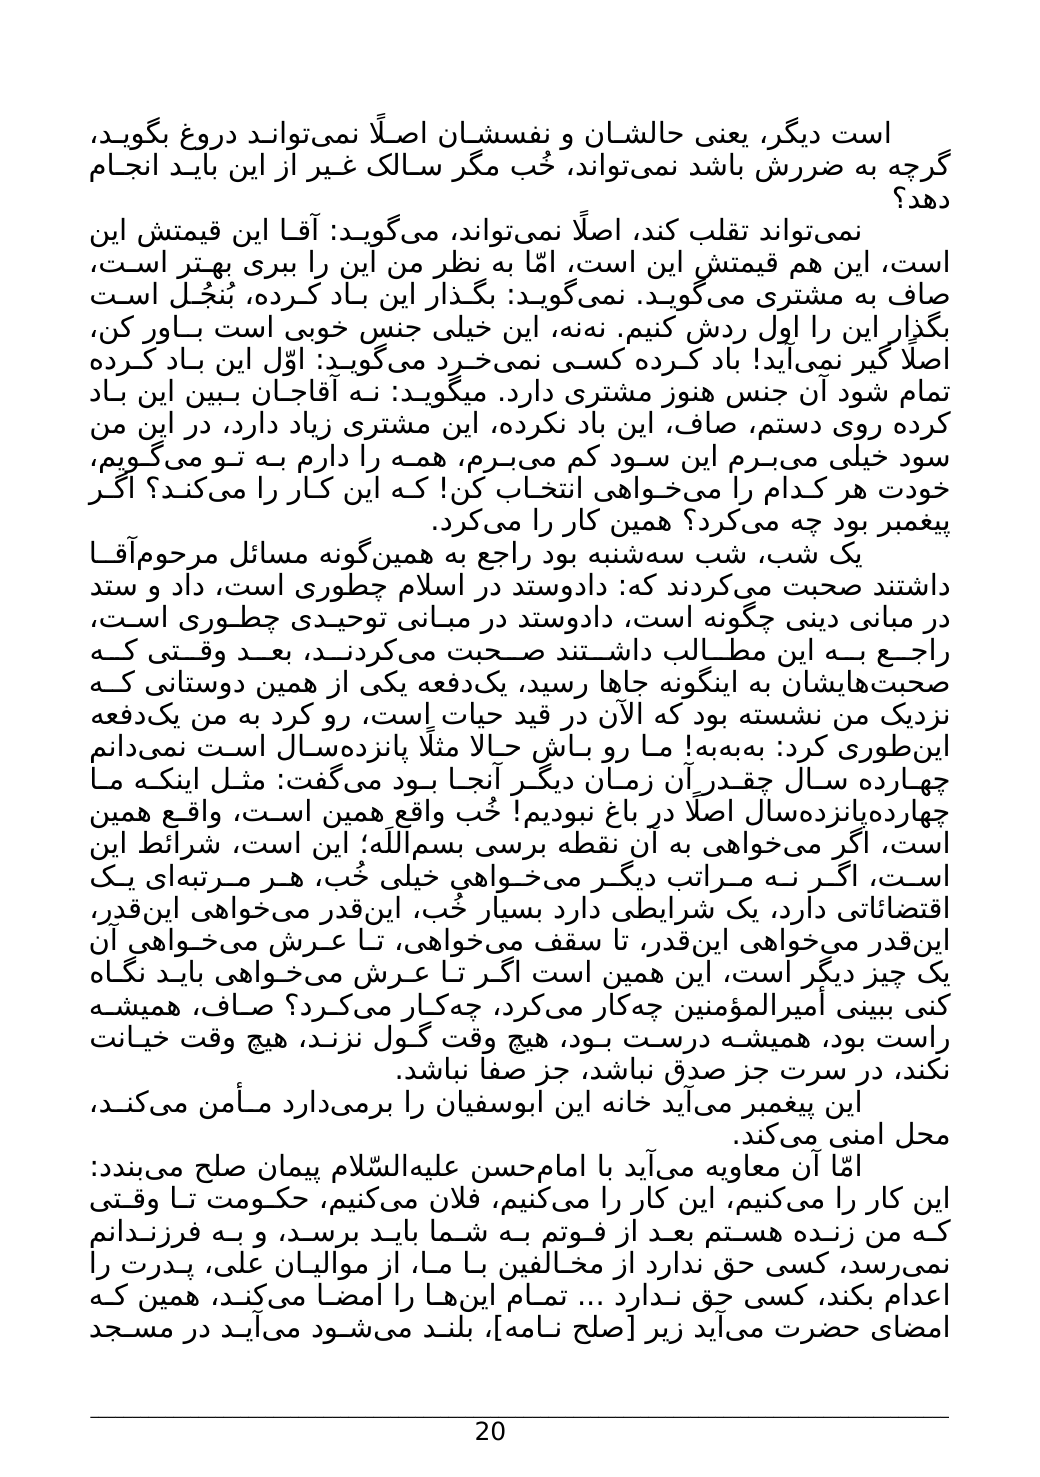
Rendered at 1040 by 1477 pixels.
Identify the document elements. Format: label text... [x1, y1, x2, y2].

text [89, 1151, 951, 1345]
text این پیغمبر می‌آید خانه این ابوسفیان را برمی‌دارد مأمن می‌کند، محل امنی می‌کند. [89, 1087, 951, 1151]
text نمی‌تواند تقلب کند، اصلًا نمی‌تواند، می‌گوید: آقا این قیمتش این است، این هم قیمتش این است، امّا به نظر من این را ببری بهتر است، صاف به مشتری می‌گوید. نمی‌گوید: بگذار این باد کرده، بُنجُل است بگذار این را اول ردش کنیم. نه‌نه، این خیلی جنس خوبی است باور کن، اصلًا گیر نمی‌آید! باد کرده کسی نمی‌خرد می‌گوید: اوّل این باد کرده تمام شود آن جنس هنوز مشتری دارد. میگوید: نه آقاجان ببین این باد کرده روی دستم، صاف، این باد نکرده، این مشتری زیاد دارد، در این من سود خیلی می‌برم این سود کم می‌برم، همه را دارم به تو می‌گویم، خودت هر کدام را می‌خواهی انتخاب کن! که این کار را می‌کند؟ اگر پیغمبر بود چه می‌کرد؟ همین کار را می‌کرد. [89, 215, 951, 538]
text یک شب، شب سه‌شنبه بود راجع به همین‌گونه مسائل مرحوم‌آقا داشتند صحبت می‌کردند که: دادوستد در اسلام چطوری است، داد و ستد در مبانی دینی چگونه است، دادوستد در مبانی توحیدی چطوری است، راجع به این مطالب داشتند صحبت می‌کردند، بعد وقتی که صحبت‌هایشان به اینگونه جاها رسید، یک‌دفعه یکی از همین دوستانی که نزدیک من نشسته بود که الآن در قید حیات است، رو کرد به من یک‌دفعه این‌طوری کرد: به‌به‌به! ما رو باش حالا مثلًا پانزده‌سال است نمی‌دانم چهارده سال چقدر آن زمان دیگر آنجا بود می‌گفت: مثل اینکه ما چهارده‌پانزده‌سال اصلًا در باغ نبودیم! خُب واقع همین است، واقع همین است، اگر می‌خواهی به آن نقطه برسی بسم‌اللَه؛ این است، شرائط این است، اگر نه مراتب دیگر می‌خواهی خیلی خُب، هر مرتبه‌ای یک اقتضائاتی دارد، یک شرایطی دارد بسیار خُب، این‌قدر می‌خواهی این‌قدر، این‌قدر می‌خواهی این‌قدر، تا سقف می‌خواهی، تا عرش می‌خواهی آن یک چیز دیگر است، این همین است اگر تا عرش می‌خواهی باید نگاه کنی ببینی أمیرالمؤمنین چه‌کار می‌کرد، چه‌کار می‌کرد؟ صاف، همیشه راست بود، همیشه درست بود، هیچ وقت گول نزند، هیچ وقت خیانت نکند، در سرت جز صدق نباشد، جز صفا نباشد. [89, 538, 951, 1087]
text است دیگر، یعنی حالشان و نفسشان اصلًا نمی‌تواند دروغ بگوید، گرچه به ضررش باشد نمی‌تواند، خُب مگر سالک غیر از این باید انجام دهد؟ [89, 118, 951, 215]
